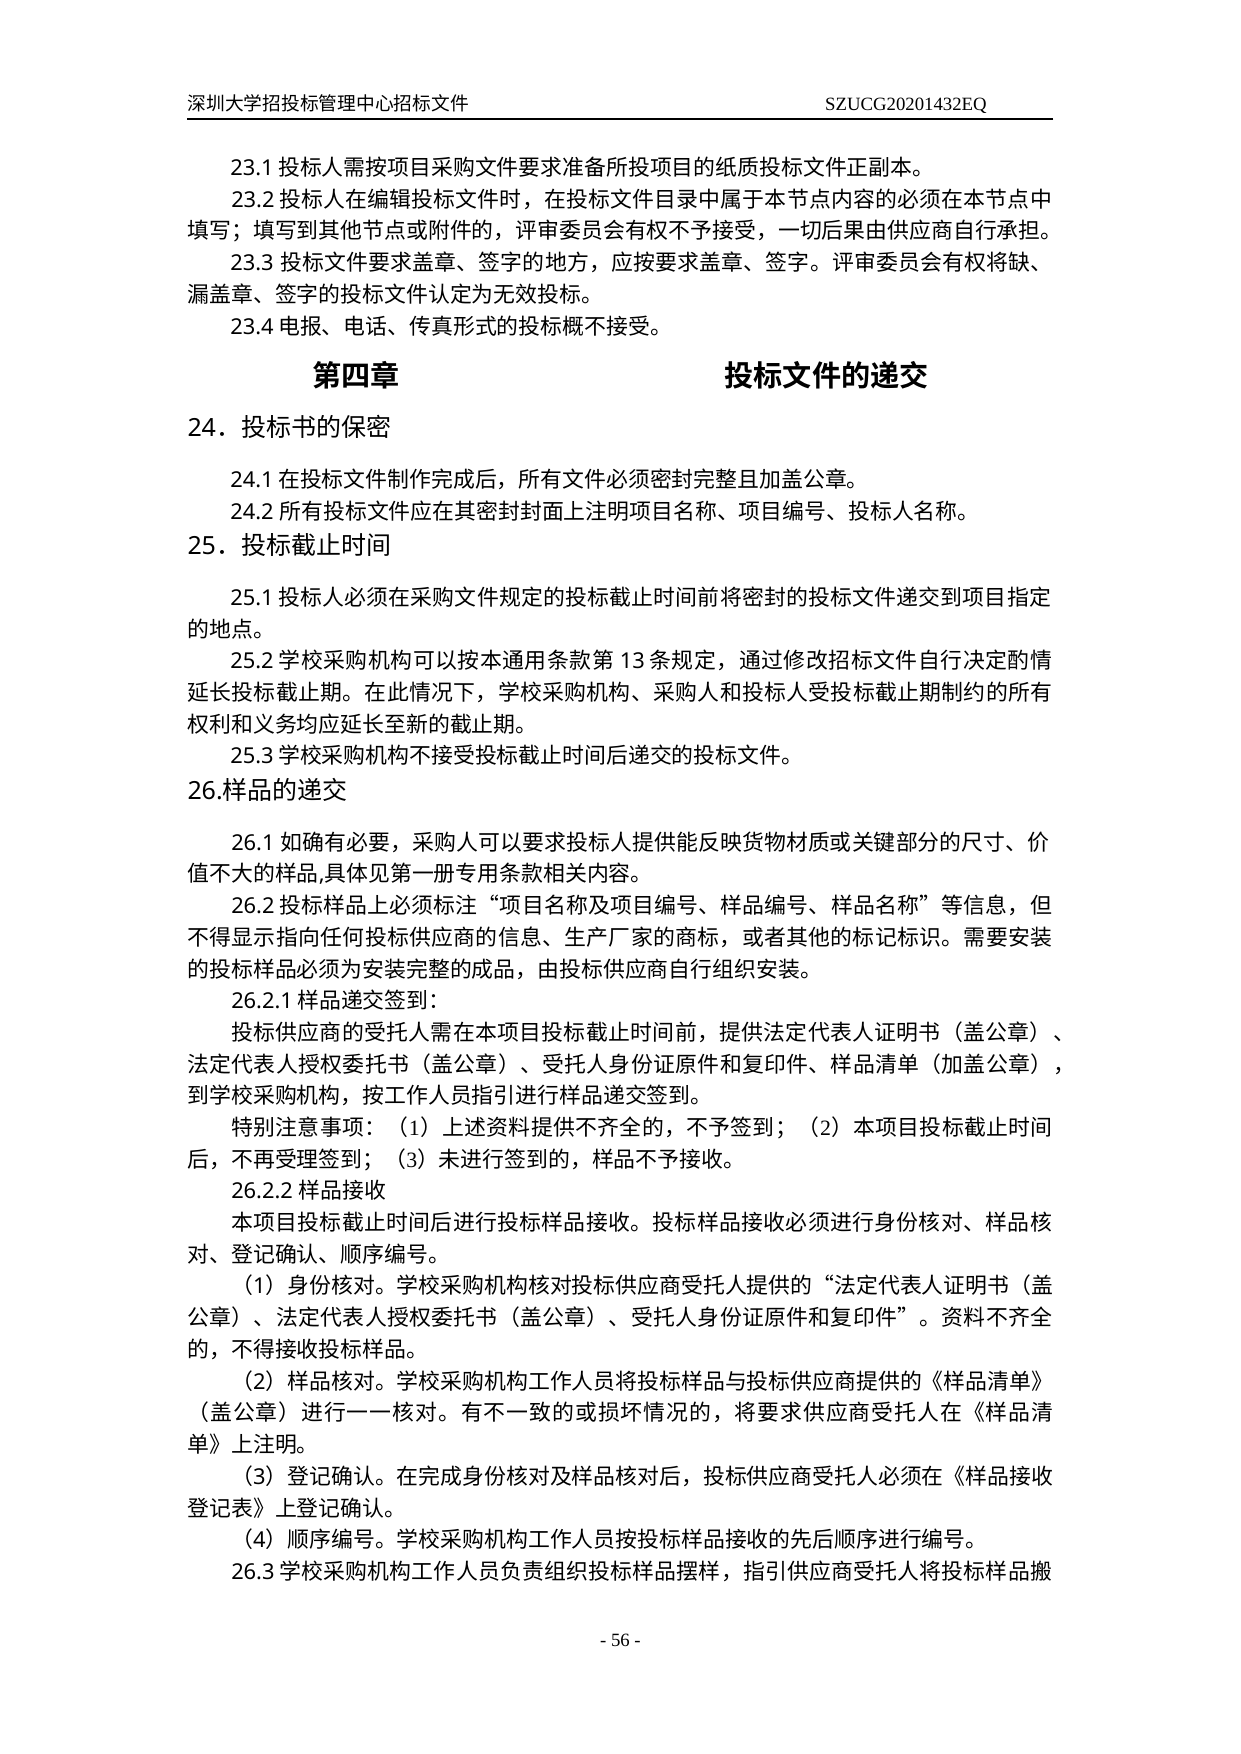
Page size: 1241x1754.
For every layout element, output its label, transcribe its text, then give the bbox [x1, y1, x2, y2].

text 23.1投标人需按项目采购文件要求准备所投项目的纸质投标文件正副本。 [187, 150, 1053, 182]
text 26.2投标样品上必须标注“项目名称及项目编号、样品编号、样品名称”等信息，但不得显示指向任何投标供应商的信息、生产厂家的商标，或者其他的标记标识。需要安装的投标样品必须为安装完整的成品，由投标供应商自行组织安装。 [187, 888, 1053, 983]
list 投标文件的递交 [187, 353, 1053, 395]
text （2）样品核对。学校采购机构工作人员将投标样品与投标供应商提供的《样品清单》（盖公章）进行一一核对。有不一致的或损坏情况的，将要求供应商受托人在《样品清单》上注明。 [187, 1364, 1053, 1459]
text （4）顺序编号。学校采购机构工作人员按投标样品接收的先后顺序进行编号。 [187, 1522, 1053, 1554]
text 23.2投标人在编辑投标文件时，在投标文件目录中属于本节点内容的必须在本节点中填写；填写到其他节点或附件的，评审委员会有权不予接受，一切后果由供应商自行承担。 [187, 182, 1053, 245]
text 25.2学校采购机构可以按本通用条款第13条规定，通过修改招标文件自行决定酌情延长投标截止期。在此情况下，学校采购机构、采购人和投标人受投标截止期制约的所有权利和义务均应延长至新的截止期。 [187, 643, 1053, 738]
text 25.3学校采购机构不接受投标截止时间后递交的投标文件。 [187, 738, 1053, 770]
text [187, 1554, 1053, 1586]
text 26.1 如确有必要，采购人可以要求投标人提供能反映货物材质或关键部分的尺寸、价值不大的样品,具体见第一册专用条款相关内容。 [187, 825, 1053, 888]
text 24．投标书的保密 [187, 408, 1053, 444]
text 23.3 投标文件要求盖章、签字的地方，应按要求盖章、签字。评审委员会有权将缺、漏盖章、签字的投标文件认定为无效投标。 [187, 245, 1053, 309]
text 26.样品的递交 [187, 770, 1053, 807]
text 24.2 所有投标文件应在其密封封面上注明项目名称、项目编号、投标人名称。 [187, 494, 1053, 526]
text 本项目投标截止时间后进行投标样品接收。投标样品接收必须进行身份核对、样品核对、登记确认、顺序编号。 [187, 1205, 1053, 1268]
text （3）登记确认。在完成身份核对及样品核对后，投标供应商受托人必须在《样品接收登记表》上登记确认。 [187, 1459, 1053, 1522]
text （1）身份核对。学校采购机构核对投标供应商受托人提供的“法定代表人证明书（盖公章）、法定代表人授权委托书（盖公章）、受托人身份证原件和复印件”。资料不齐全的，不得接收投标样品。 [187, 1268, 1053, 1364]
text 特别注意事项：（1）上述资料提供不齐全的，不予签到；（2）本项目投标截止时间后，不再受理签到；（3）未进行签到的，样品不予接收。 [187, 1110, 1053, 1173]
text 24.1在投标文件制作完成后，所有文件必须密封完整且加盖公章。 [187, 462, 1053, 494]
text 25．投标截止时间 [187, 526, 1053, 562]
text 26.2.2 样品接收 [187, 1173, 1053, 1205]
text 投标供应商的受托人需在本项目投标截止时间前，提供法定代表人证明书（盖公章）、法定代表人授权委托书（盖公章）、受托人身份证原件和复印件、样品清单（加盖公章），到学校采购机构，按工作人员指引进行样品递交签到。 [187, 1015, 1053, 1110]
text 25.1投标人必须在采购文件规定的投标截止时间前将密封的投标文件递交到项目指定的地点。 [187, 580, 1053, 643]
text 23.4电报、电话、传真形式的投标概不接受。 [187, 309, 1053, 340]
text 26.2.1样品递交签到： [187, 983, 1053, 1015]
